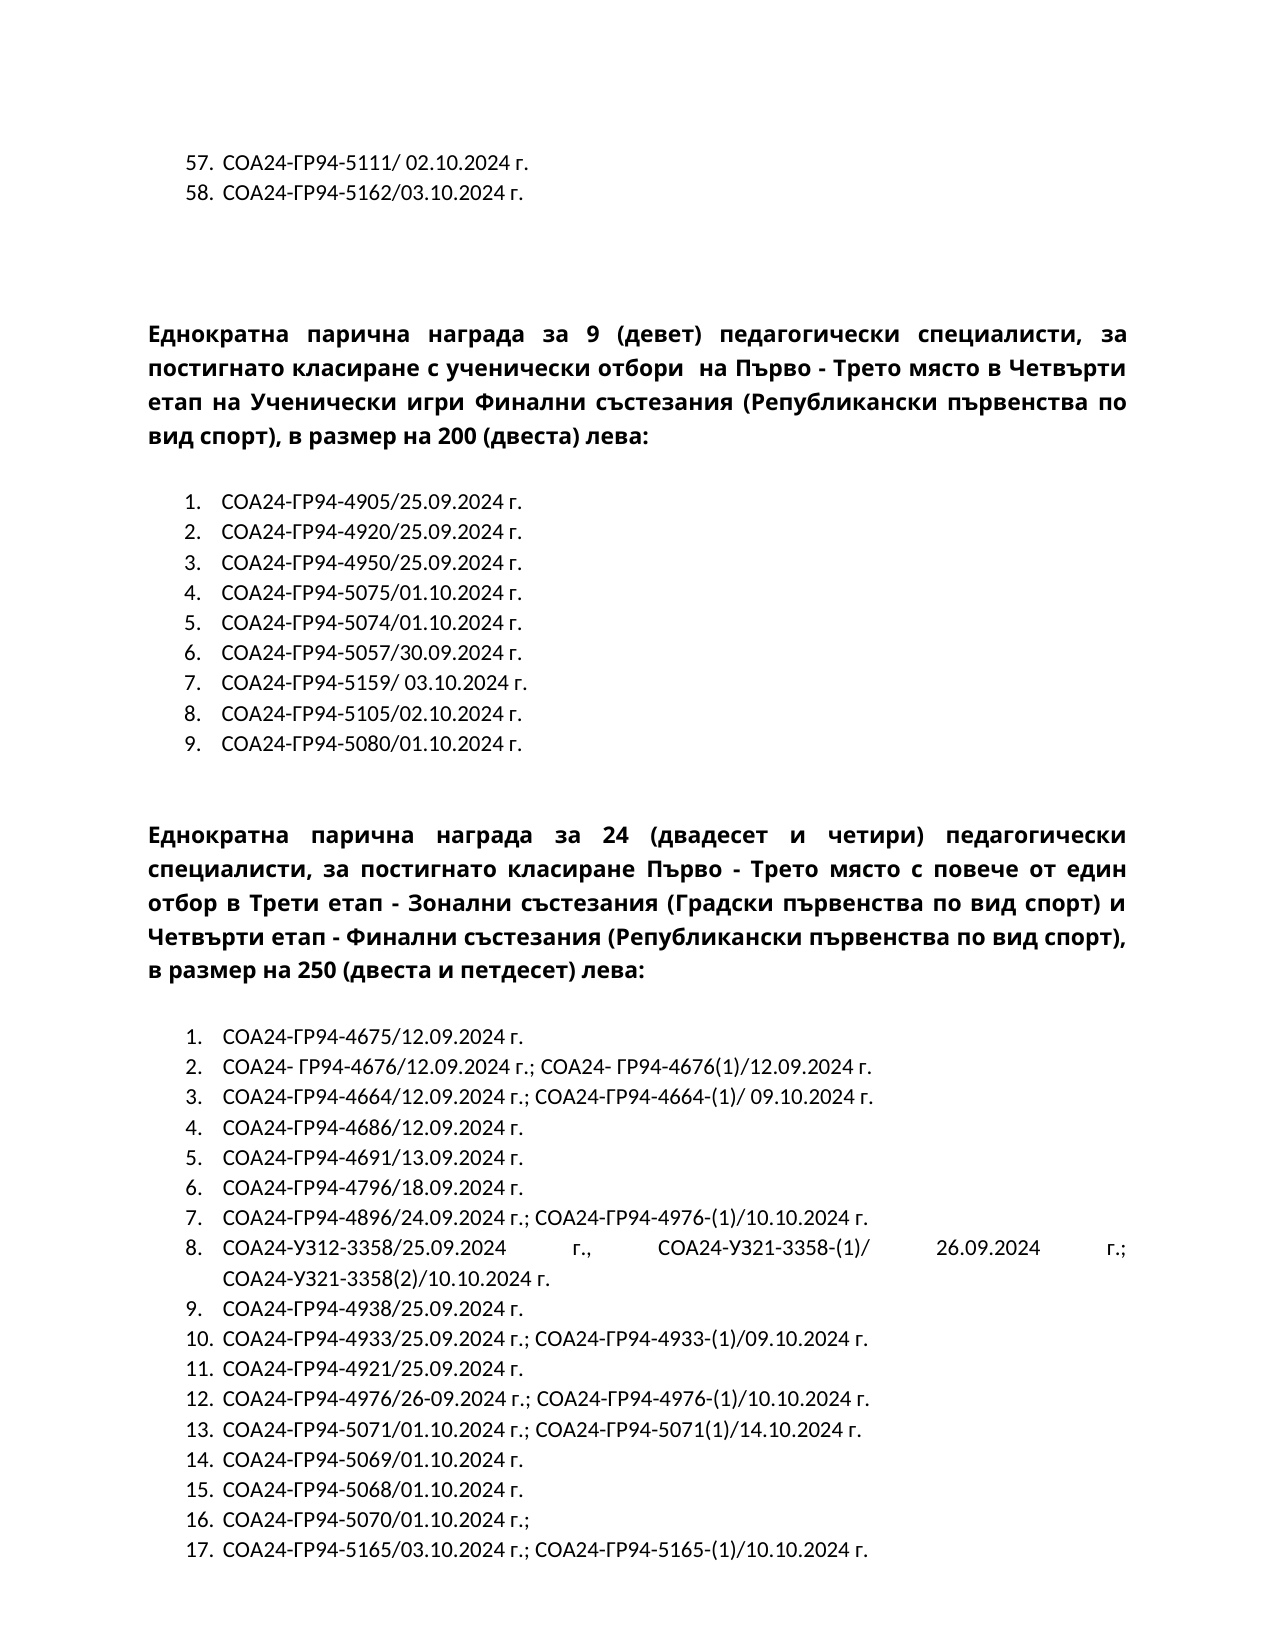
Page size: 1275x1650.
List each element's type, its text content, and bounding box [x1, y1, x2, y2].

list СОА24-ГР94-4920/25.09.2024 г. [184, 517, 1127, 545]
list СОА24-ГР94-4664/12.09.2024 г.; СОА24-ГР94-4664-(1)/ 09.10.2024 г. [185, 1082, 1127, 1110]
list СОА24- ГР94-4676/12.09.2024 г.; СОА24- ГР94-4676(1)/12.09.2024 г. [185, 1052, 1127, 1080]
list СОА24-ГР94-5162/03.10.2024 г. [185, 178, 1127, 206]
list Еднократна парична награда за 9 (девет) педагогически специалисти, за постигнато класиране с ученически отбори на Първо - Трето място в Четвърти етап на Ученически игри Финални състезания (Републикански първенства по вид спорт), в размер на 200 (двеста) лева: [148, 318, 1127, 451]
list СОА24-ГР94-4933/25.09.2024 г.; СОА24-ГР94-4933-(1)/09.10.2024 г. [185, 1324, 1127, 1352]
list СОА24-ГР94-5068/01.10.2024 г. [185, 1475, 1127, 1503]
list СОА24-ГР94-5069/01.10.2024 г. [185, 1445, 1127, 1473]
list СОА24-ГР94-4921/25.09.2024 г. [185, 1354, 1127, 1382]
list СОА24-ГР94-4976/26-09.2024 г.; СОА24-ГР94-4976-(1)/10.10.2024 г. [185, 1384, 1127, 1412]
list СОА24-ГР94-5111/ 02.10.2024 г. [185, 148, 1127, 176]
list СОА24-ГР94-5071/01.10.2024 г.; СОА24-ГР94-5071(1)/14.10.2024 г. [185, 1415, 1127, 1443]
list СОА24-ГР94-4905/25.09.2024 г. [184, 487, 1127, 515]
list СОА24-ГР94-5080/01.10.2024 г. [184, 729, 1127, 757]
list Еднократна парична награда за 24 (двадесет и четири) педагогически специалисти, за постигнато класиране Първо - Трето място с повече от един отбор в Трети етап - Зонални състезания (Градски първенства по вид спорт) и Четвърти етап - Финални състезания (Републикански първенства по вид спорт), в размер на 250 (двеста и петдесет) лева: [148, 819, 1127, 986]
list СОА24-ГР94-4938/25.09.2024 г. [185, 1294, 1127, 1322]
list СОА24-ГР94-4691/13.09.2024 г. [185, 1143, 1127, 1171]
list СОА24-ГР94-4796/18.09.2024 г. [185, 1173, 1127, 1201]
list СОА24-ГР94-5074/01.10.2024 г. [184, 608, 1127, 636]
list СОА24-ГР94-4950/25.09.2024 г. [184, 548, 1127, 576]
list СОА24-ГР94-5165/03.10.2024 г.; СОА24-ГР94-5165-(1)/10.10.2024 г. [185, 1536, 1127, 1563]
list СОА24-ГР94-4675/12.09.2024 г. [185, 1022, 1127, 1050]
list СОА24-УЗ12-3358/25.09.2024 г., СОА24-УЗ21-3358-(1)/ 26.09.2024 г.; СОА24-УЗ21-3358(2)/10.10.2024 г. [185, 1233, 1127, 1292]
list СОА24-ГР94-4686/12.09.2024 г. [185, 1113, 1127, 1141]
list СОА24-ГР94-5159/ 03.10.2024 г. [184, 668, 1127, 696]
list СОА24-ГР94-5075/01.10.2024 г. [184, 578, 1127, 606]
list СОА24-ГР94-5057/30.09.2024 г. [184, 638, 1127, 666]
list СОА24-ГР94-4896/24.09.2024 г.; СОА24-ГР94-4976-(1)/10.10.2024 г. [185, 1203, 1127, 1231]
list СОА24-ГР94-5105/02.10.2024 г. [184, 699, 1127, 727]
list СОА24-ГР94-5070/01.10.2024 г.; [185, 1505, 1127, 1533]
